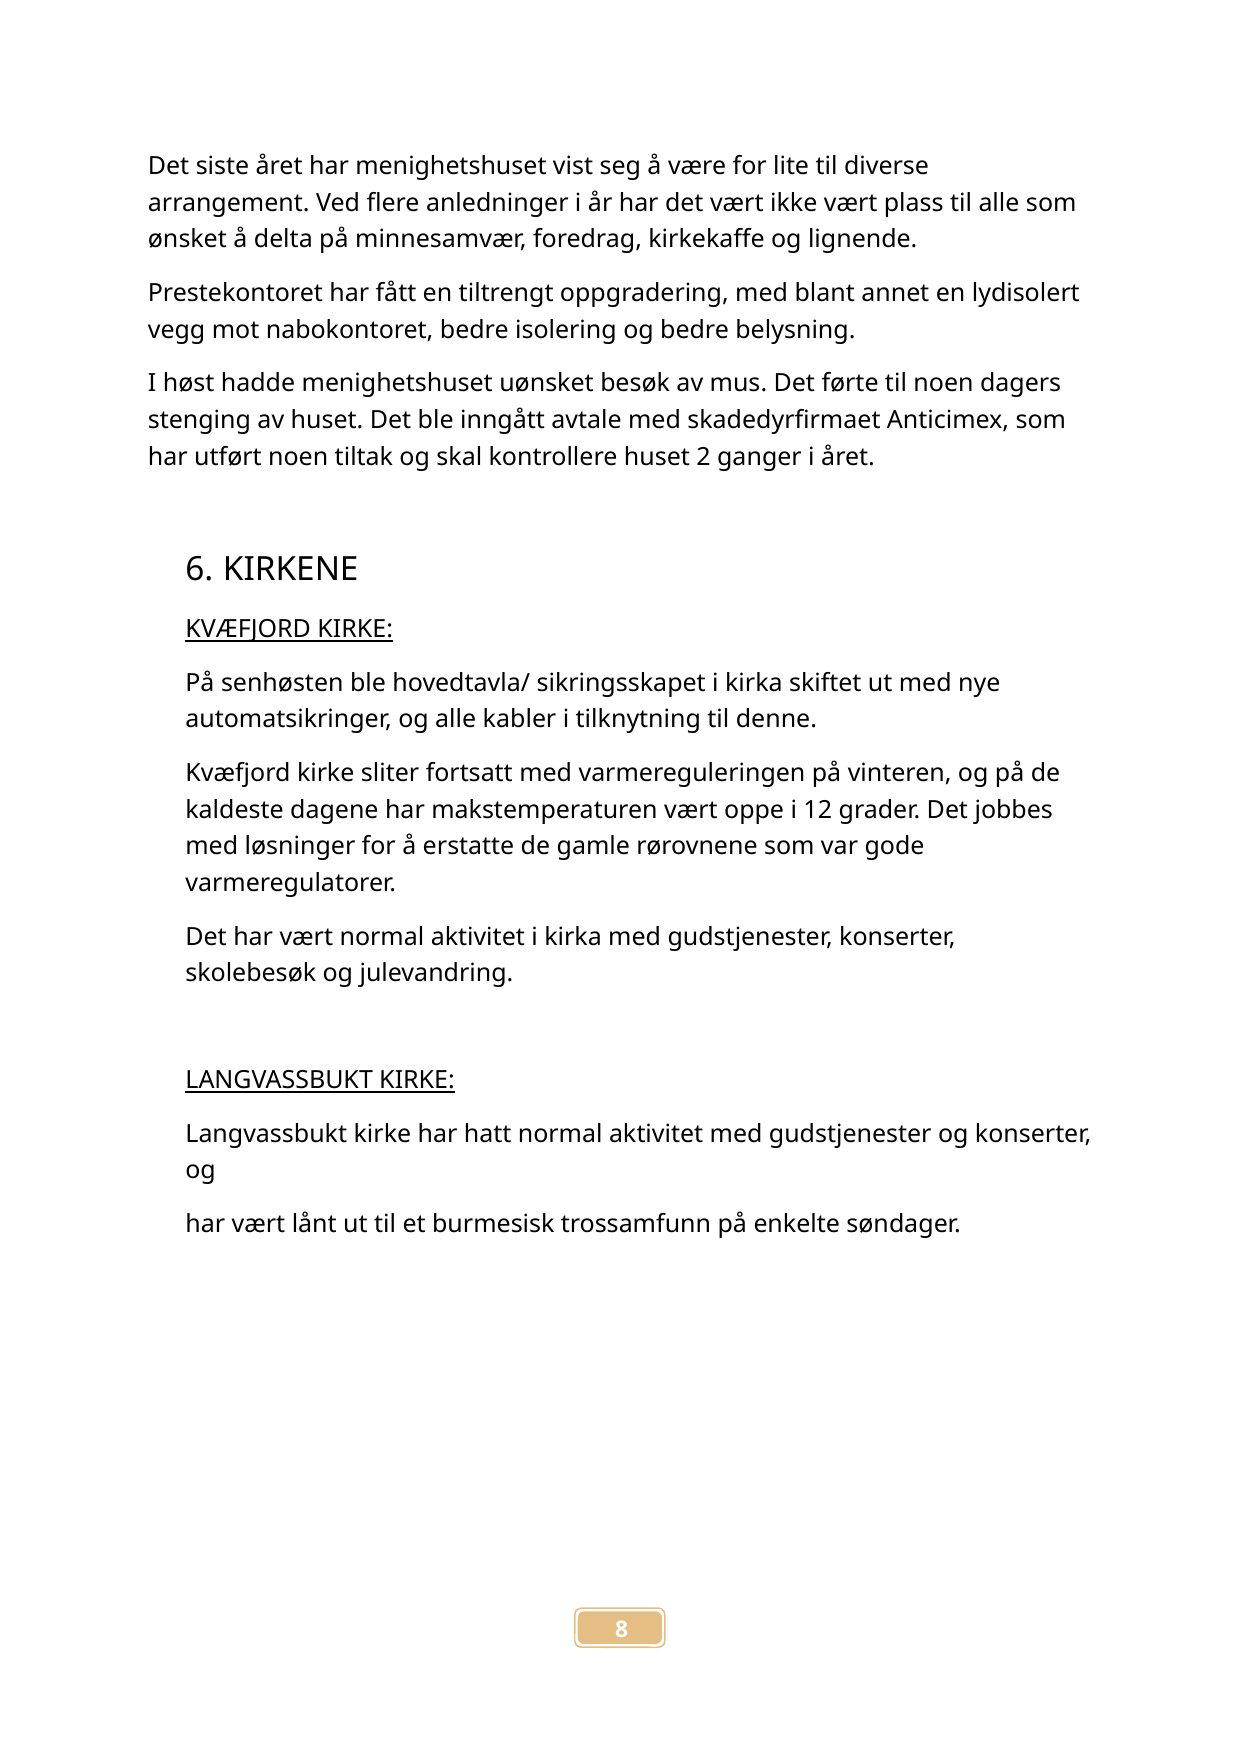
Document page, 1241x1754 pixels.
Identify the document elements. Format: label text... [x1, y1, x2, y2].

text Prestekontoret har fått en tiltrengt oppgradering, med blant annet en lydisolert vegg mot nabokontoret, bedre isolering og bedre belysning. [148, 274, 1093, 345]
text I høst hadde menighetshuset uønsket besøk av mus. Det førte til noen dagers stenging av huset. Det ble inngått avtale med skadedyrfirmaet Anticimex, som har utført noen tiltak og skal kontrollere huset 2 ganger i året. [148, 365, 1093, 472]
text KVÆFJORD KIRKE: [185, 611, 1093, 645]
text Kvæfjord kirke sliter fortsatt med varmereguleringen på vinteren, og på de kaldeste dagene har makstemperaturen vært oppe i 12 grader. Det jobbes med løsninger for å erstatte de gamle rørovnene som var gode varmeregulatorer. [185, 754, 1093, 899]
text Det har vært normal aktivitet i kirka med gudstjenester, konserter, skolebesøk og julevandring. [185, 918, 1093, 989]
text På senhøsten ble hovedtavla/ sikringsskapet i kirka skiftet ut med nye automatsikringer, og alle kabler i tilknytning til denne. [185, 664, 1093, 735]
text Langvassbukt kirke har hatt normal aktivitet med gudstjenester og konserter, og [185, 1115, 1093, 1186]
list KIRKENE [185, 545, 1093, 591]
text Det siste året har menighetshuset vist seg å være for lite til diverse arrangement. Ved flere anledninger i år har det vært ikke vært plass til alle som ønsket å delta på minnesamvær, foredrag, kirkekaffe og lignende. [148, 148, 1093, 255]
text har vært lånt ut til et burmesisk trossamfunn på enkelte søndager. [185, 1206, 1093, 1239]
text LANGVASSBUKT KIRKE: [185, 1062, 1093, 1096]
